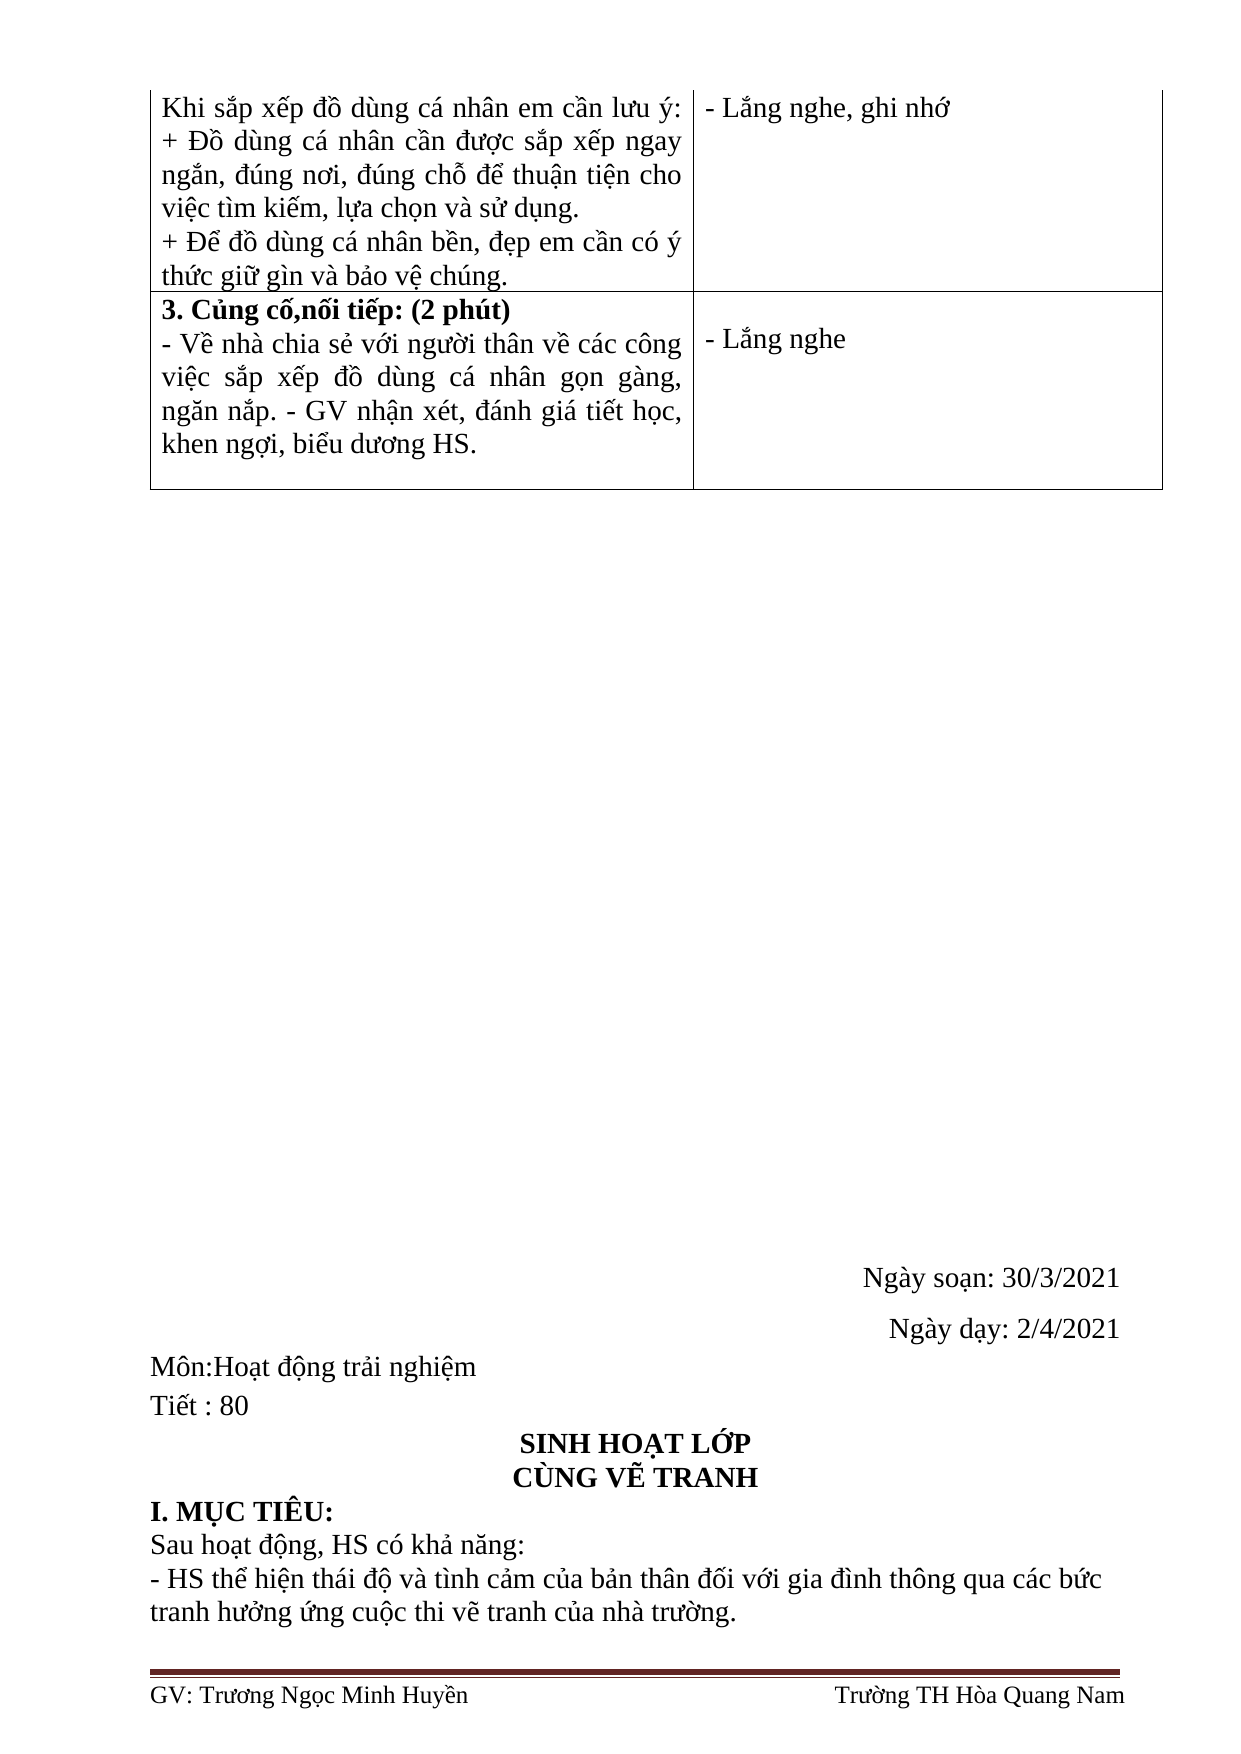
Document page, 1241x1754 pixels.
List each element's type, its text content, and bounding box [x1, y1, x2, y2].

text Sau hoạt động, HS có khả năng: [150, 1527, 1120, 1561]
text CÙNG VẼ TRANH [150, 1460, 1120, 1494]
table_cell - Lắng nghe [694, 292, 1162, 489]
text Ngày soạn: 30/3/2021 [187, 1261, 1120, 1294]
text Môn:Hoạt động trải nghiệm [150, 1349, 1120, 1383]
text I. MỤC TIÊU: [150, 1494, 1120, 1527]
text - HS thể hiện thái độ và tình cảm của bản thân đối với gia đình thông qua các bức tranh hưởng ứng cuộc thi vẽ tranh của nhà trường. [150, 1561, 1120, 1628]
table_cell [151, 90, 693, 291]
text Ngày dạy: 2/4/2021 [150, 1311, 1120, 1344]
text Tiết : 80 [150, 1388, 1120, 1422]
text SINH HOẠT LỚP [150, 1427, 1120, 1460]
table_cell 3. Củng cố,nối tiếp: (2 phút) - Về nhà chia sẻ với người thân về các công việc sắp xếp đồ dùng cá nhân gọn gàng, ngăn nắp. - GV nhận xét, đánh giá tiết học, khen ngợi, biểu dương HS. [151, 292, 693, 489]
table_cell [694, 90, 1162, 291]
